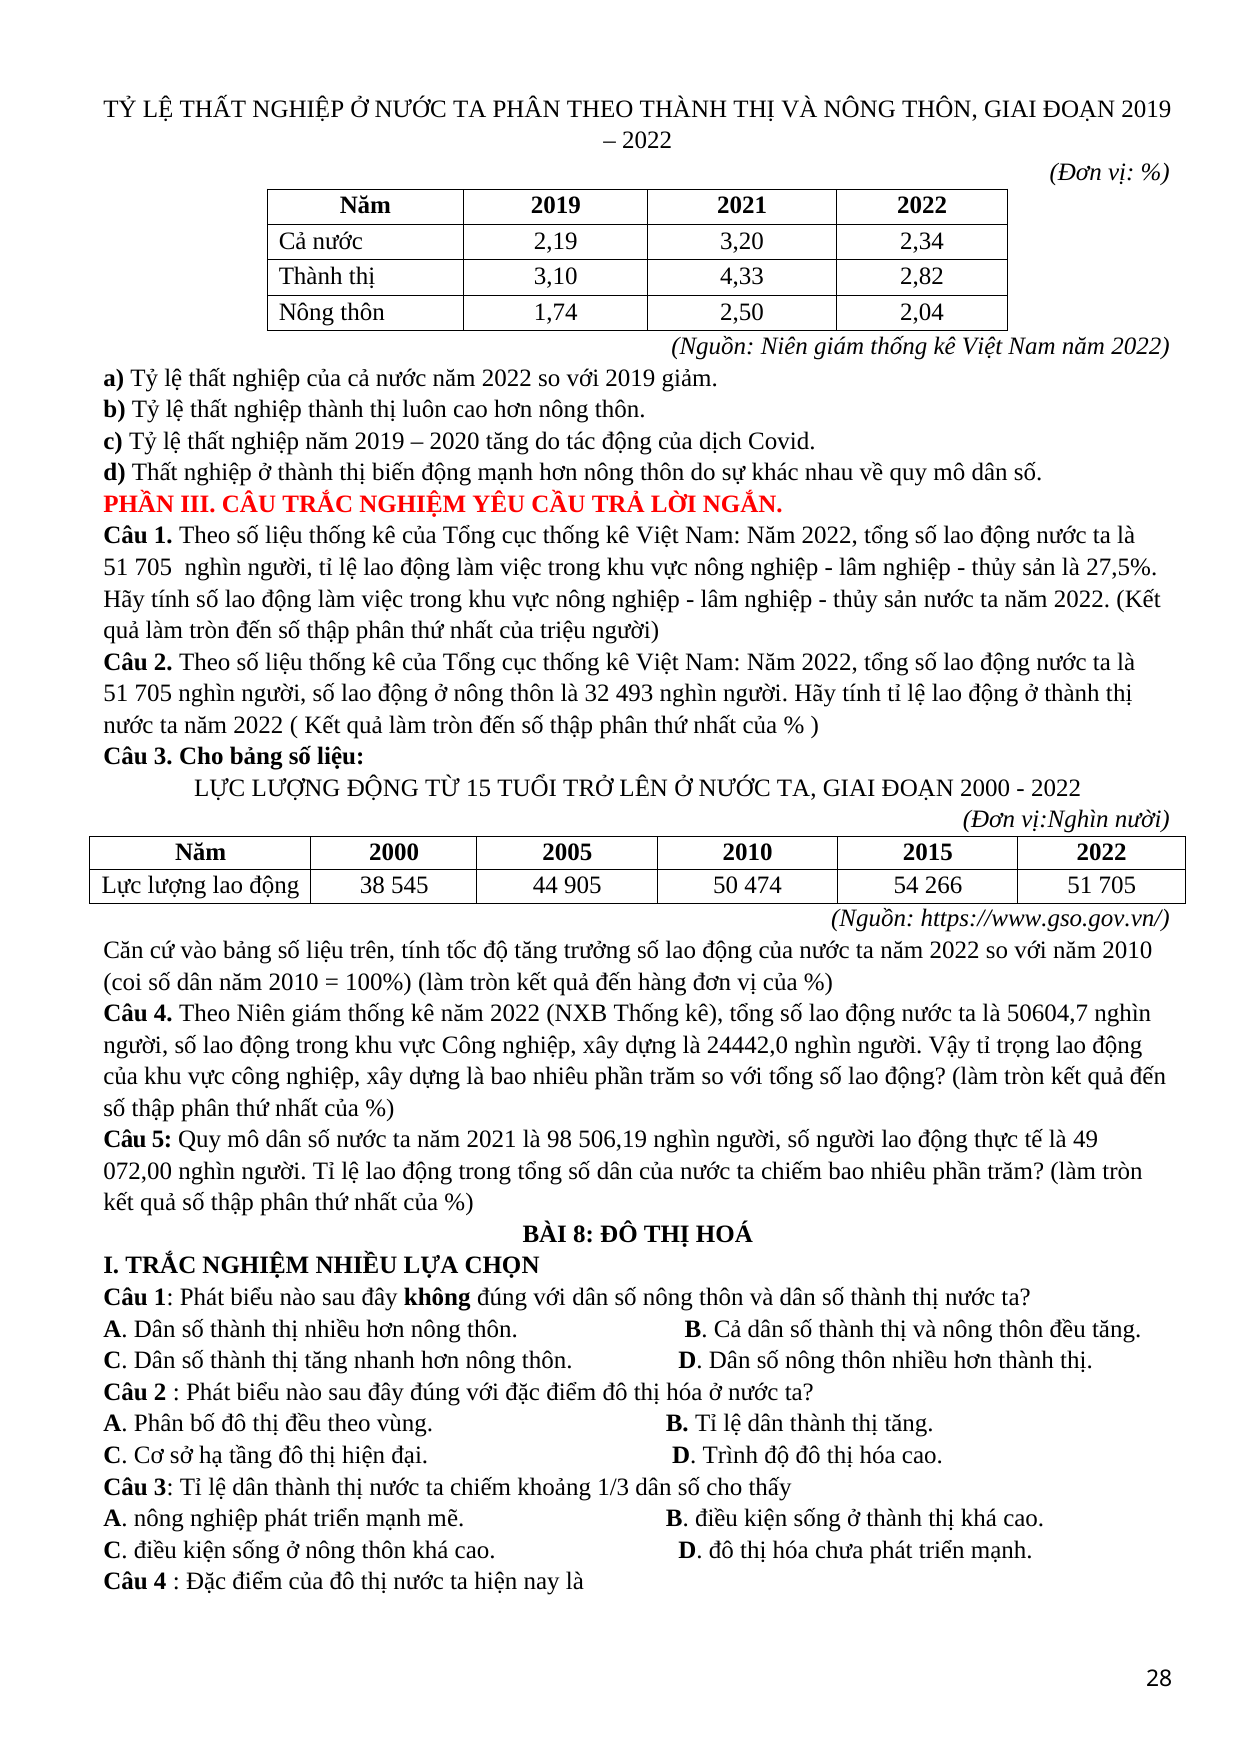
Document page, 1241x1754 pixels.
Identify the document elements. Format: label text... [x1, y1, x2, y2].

text Căn cứ vào bảng số liệu trên, tính tốc độ tăng trưởng số lao động của nước ta năm 2022 so với năm 2010 (coi số dân năm 2010 = 100%) (làm tròn kết quả đến hàng đơn vị của %) [103, 935, 1172, 995]
text C. điều kiện sống ở nông thôn khá cao. D. đô thị hóa chưa phát triển mạnh. [103, 1535, 1172, 1563]
text (Đơn vị:Nghìn nười) [103, 804, 1172, 833]
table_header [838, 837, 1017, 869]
text d) Thất nghiệp ở thành thị biến động mạnh hơn nông thôn do sự khác nhau về quy mô dân số. [103, 457, 1172, 486]
text b) Tỷ lệ thất nghiệp thành thị luôn cao hơn nông thôn. [103, 394, 1172, 423]
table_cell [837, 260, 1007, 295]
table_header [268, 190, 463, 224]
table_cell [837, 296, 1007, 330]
text (Nguồn: Niên giám thống kê Việt Nam năm 2022) [103, 331, 1172, 360]
text Câu 1. Theo số liệu thống kê của Tổng cục thống kê Việt Nam: Năm 2022, tổng số lao động nước ta là [103, 521, 1165, 549]
text Câu 4. Theo Niên giám thống kê năm 2022 (NXB Thống kê), tổng số lao động nước ta là 50604,7 nghìn người, số lao động trong khu vực Công nghiệp, xây dựng là 24442,0 nghìn người. Vậy tỉ trọng lao động của khu vực công nghiệp, xây dựng là bao nhiêu phần trăm so với tổng số lao động? (làm tròn kết quả đến số thập phân thứ nhất của %) [103, 998, 1172, 1122]
text BÀI 8: ĐÔ THỊ HOÁ [103, 1219, 1172, 1248]
text LỰC LƯỢNG ĐỘNG TỪ 15 TUỔI TRỞ LÊN Ở NƯỚC TA, GIAI ĐOẠN 2000 - 2022 [103, 773, 1172, 802]
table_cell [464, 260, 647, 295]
text Câu 4 : Đặc điểm của đô thị nước ta hiện nay là [103, 1566, 1172, 1595]
text (Nguồn: https://www.gso.gov.vn/) [103, 904, 1172, 932]
text A. nông nghiệp phát triển mạnh mẽ. B. điều kiện sống ở thành thị khá cao. [103, 1503, 1172, 1532]
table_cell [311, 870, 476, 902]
text Câu 3. Cho bảng số liệu: [103, 741, 1172, 770]
text Câu 5: Quy mô dân số nước ta năm 2021 là 98 506,19 nghìn người, số người lao động thực tế là 49 072,00 nghìn người. Tỉ lệ lao động trong tổng số dân của nước ta chiếm bao nhiêu phần trăm? (làm tròn kết quả số thập phân thứ nhất của %) [103, 1124, 1152, 1216]
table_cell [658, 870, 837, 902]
text c) Tỷ lệ thất nghiệp năm 2019 – 2020 tăng do tác động của dịch Covid. [103, 426, 1172, 454]
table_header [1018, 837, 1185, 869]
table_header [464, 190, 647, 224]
text 51 705 nghìn người, tỉ lệ lao động làm việc trong khu vực nông nghiệp - lâm nghiệp - thủy sản là 27,5%. Hãy tính số lao động làm việc trong khu vực nông nghiệp - lâm nghiệp - thủy sản nước ta năm 2022. (Kết quả làm tròn đến số thập phân thứ nhất của triệu người) [103, 552, 1165, 644]
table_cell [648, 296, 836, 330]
text I. TRẮC NGHIỆM NHIỀU LỰA CHỌN [103, 1251, 1172, 1279]
text TỶ LỆ THẤT NGHIỆP Ở NƯỚC TA PHÂN THEO THÀNH THỊ VÀ NÔNG THÔN, GIAI ĐOẠN 2019 – 2022 [103, 94, 1172, 154]
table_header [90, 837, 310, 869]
text C. Cơ sở hạ tầng đô thị hiện đại. D. Trình độ đô thị hóa cao. [103, 1440, 1172, 1469]
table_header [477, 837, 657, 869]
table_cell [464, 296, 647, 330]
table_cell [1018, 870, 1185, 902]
text Câu 2 : Phát biểu nào sau đây đúng với đặc điểm đô thị hóa ở nước ta? [103, 1377, 1172, 1406]
text A. Dân số thành thị nhiều hơn nông thôn. B. Cả dân số thành thị và nông thôn đều tăng. [103, 1314, 1172, 1342]
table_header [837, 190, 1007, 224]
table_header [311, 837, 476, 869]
text Câu 1: Phát biểu nào sau đây không đúng với dân số nông thôn và dân số thành thị nước ta? [103, 1282, 1172, 1311]
text C. Dân số thành thị tăng nhanh hơn nông thôn. D. Dân số nông thôn nhiều hơn thành thị. [103, 1345, 1172, 1374]
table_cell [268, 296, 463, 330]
text a) Tỷ lệ thất nghiệp của cả nước năm 2022 so với 2019 giảm. [103, 363, 1172, 391]
text PHẦN III. CÂU TRẮC NGHIỆM YÊU CẦU TRẢ LỜI NGẮN. [103, 489, 1172, 518]
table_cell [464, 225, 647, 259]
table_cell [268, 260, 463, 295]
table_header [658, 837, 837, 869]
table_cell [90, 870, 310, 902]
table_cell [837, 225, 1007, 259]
text (Đơn vị: %) [103, 157, 1172, 186]
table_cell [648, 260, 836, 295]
text A. Phân bố đô thị đều theo vùng. B. Tỉ lệ dân thành thị tăng. [103, 1408, 1172, 1437]
text Câu 3: Tỉ lệ dân thành thị nước ta chiếm khoảng 1/3 dân số cho thấy [103, 1472, 1172, 1500]
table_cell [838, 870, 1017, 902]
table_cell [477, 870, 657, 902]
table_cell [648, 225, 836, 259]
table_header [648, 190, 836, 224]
text Câu 2. Theo số liệu thống kê của Tổng cục thống kê Việt Nam: Năm 2022, tổng số lao động nước ta là [103, 647, 1165, 676]
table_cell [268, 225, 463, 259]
text 51 705 nghìn người, số lao động ở nông thôn là 32 493 nghìn người. Hãy tính tỉ lệ lao động ở thành thị nước ta năm 2022 ( Kết quả làm tròn đến số thập phân thứ nhất của % ) [103, 678, 1165, 739]
